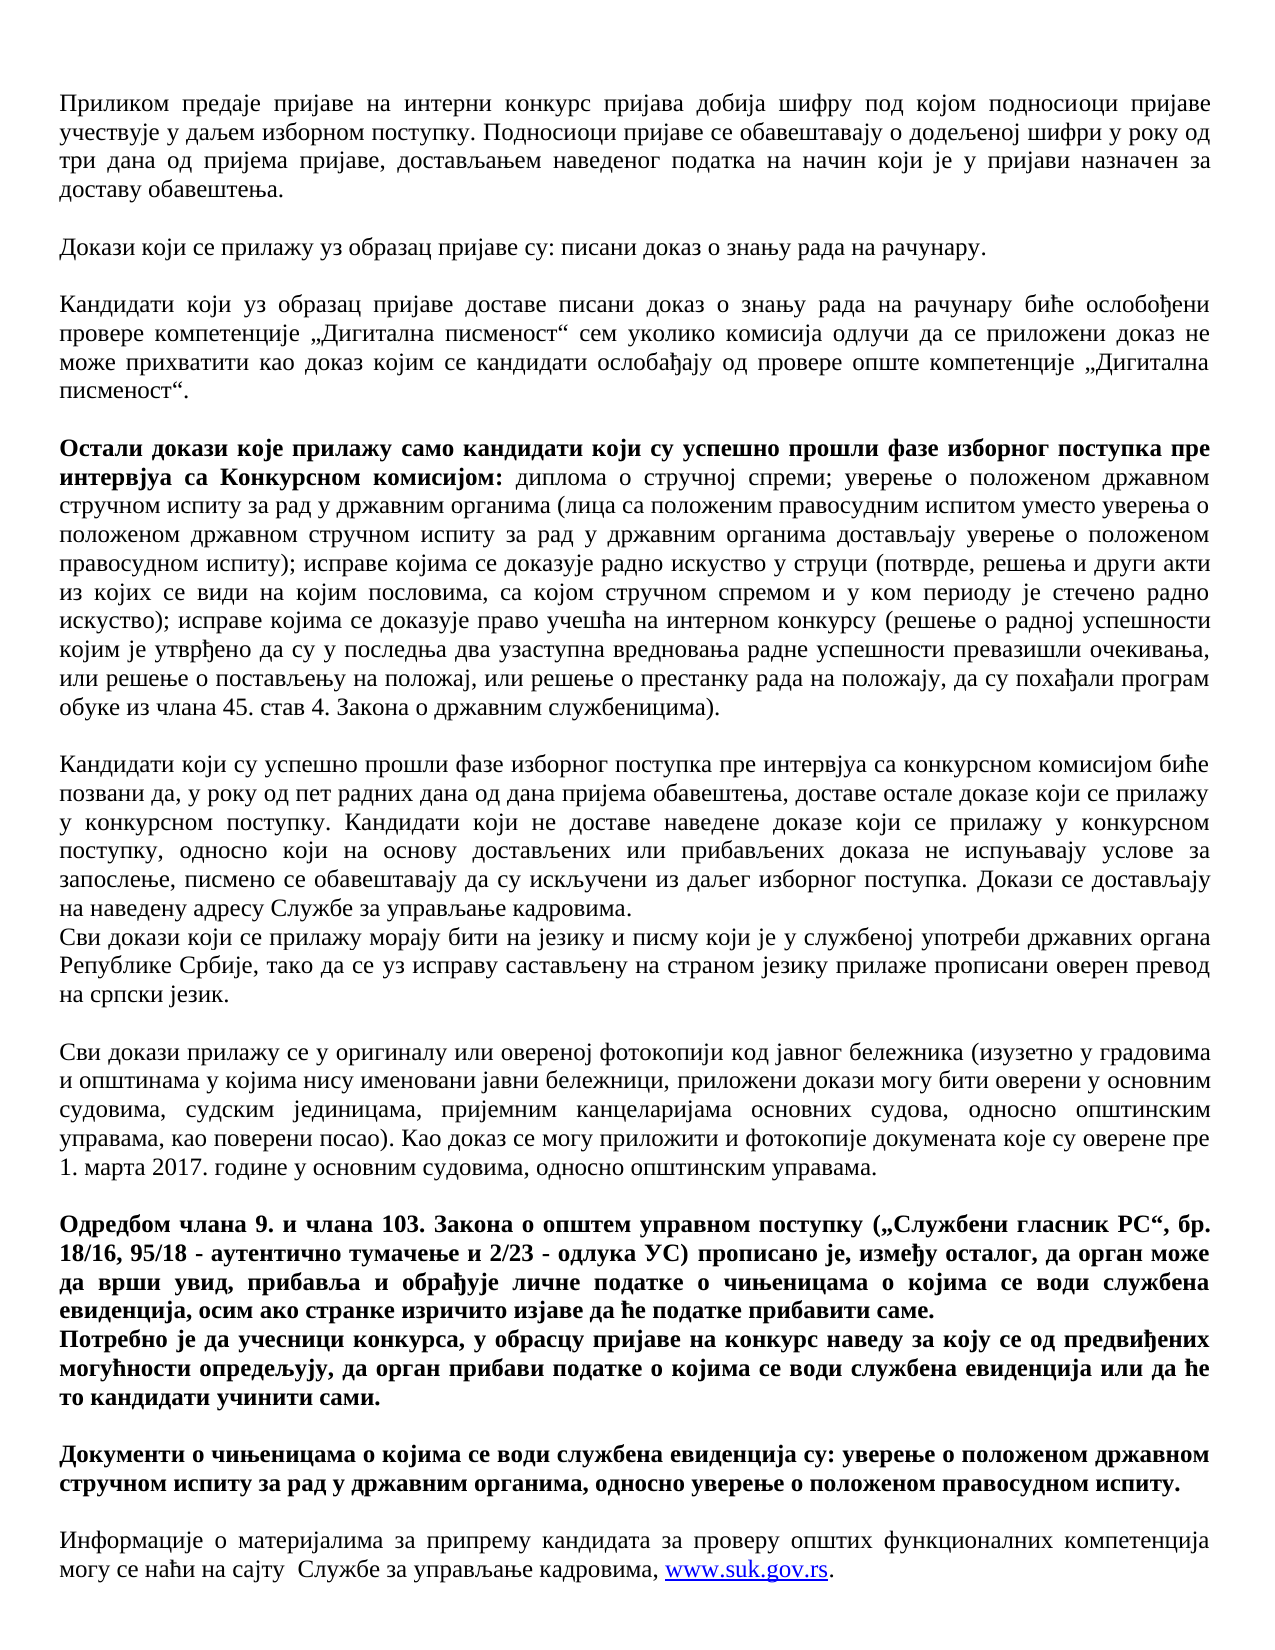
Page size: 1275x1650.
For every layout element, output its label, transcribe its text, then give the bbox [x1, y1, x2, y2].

text Потребно је да учесници конкурса, у обрасцу пријаве на конкурс наведу за коју се од предвиђених могућности опредељују, да орган прибави податке о којима се води службена евиденција или да ће то кандидати учинити сами. [59, 1324, 1211, 1410]
text Сви докази прилажу се у оригиналу или овереној фотокопији код јавног бележника (изузетно у градовима и општинама у којима нису именовани јавни бележници, приложени докази могу бити оверени у основним судовима, судским јединицама, пријемним канцеларијама основних судова, односно општинским управама, као поверени посао). Као доказ се могу приложити и фотокопије докумената које су оверене пре 1. марта 2017. године у основним судовима, односно општинским управама. [59, 1037, 1211, 1180]
text Документи о чињеницама о којима се води службена евиденција су: уверење о положеном државном стручном испиту за рад у државним органима, односно уверење о положеном правосудном испиту. [59, 1439, 1211, 1497]
text Сви докази који се прилажу морају бити на језику и писму који је у службеној употреби државних органа Републике Србије, тако да се уз исправу састављену на страном језику прилаже прописани оверен превод на српски језик. [59, 922, 1211, 1008]
text Кандидати који уз образац пријаве доставе писани доказ о знању рада на рачунару биће ослобођени провере компетенције „Дигитална писменост“ сем уколико комисија одлучи да се приложени доказ не може прихватити као доказ којим се кандидати ослобађају од провере опште компетенције „Дигитална писменост“. [59, 289, 1211, 404]
text Докази који се прилажу уз образац пријаве су: писани доказ о знању рада на рачунару. [59, 232, 1211, 260]
text Кандидати који су успешно прошли фазе изборног поступка пре интервјуа са конкурсном комисијом биће позвани да, у року од пет радних дана од дана пријема обавештења, доставе остале доказе који се прилажу у конкурсном поступку. Кандидати који не доставе наведене доказе који се прилажу у конкурсном поступку, односно који на основу достављених или прибављених доказа не испуњавају услове за запослење, писмено се обавештавају да су искључени из даљег изборног поступка. Докази се достављају на наведену адресу Службе за управљање кадровима. [59, 749, 1211, 922]
text Приликом предаје пријаве на интерни конкурс пријава добија шифру под којом подносиоци пријаве учествује у даљем изборном поступку. Подносиоци пријаве се обавештавају о додељеној шифри у року од три дана од пријема пријаве, достављањем наведеног податка на начин који је у пријави назначен за доставу обавештења. [59, 88, 1211, 203]
text Одредбом члана 9. и члана 103. Закона о општем управном поступку („Службени гласник РС“, бр. 18/16, 95/18 - аутентично тумачење и 2/23 - одлука УС) прописано је, између осталог, да орган може да врши увид, прибавља и обрађује личне податке о чињеницама о којима се води службена евиденција, осим ако странке изричито изјаве да ће податке прибавити саме. [59, 1209, 1211, 1324]
text Остали докази које прилажу само кандидати који су успешно прошли фазе изборног поступка пре интервјуа са Конкурсном комисијом: диплома о стручној спреми; уверење о положеном државном стручном испиту за рад у државним органима (лица са положеним правосудним испитом уместо уверења о положеном државном стручном испиту за рад у државним органима достављају уверење о положеном правосудном испиту); исправе којима се доказује радно искуство у струци (потврде, решења и други акти из којих се види на којим пословима, са којом стручном спремом и у ком периоду је стечено радно искуство); исправе којима се доказује право учешћа на интерном конкурсу (решење о радној успешности којим је утврђено да су у последња два узаступна вредновања радне успешности превазишли очекивања, или решење о постављењу на положај, или решење о престанку рада на положају, да су похађали програм обуке из члана 45. став 4. Закона о државним службеницима). [59, 462, 1211, 720]
text Информације о материјалима за припрему кандидата за проверу општих функционалних компетенција могу се наћи на сајту Службе за управљање кадровима, www.suk.gov.rs. [59, 1525, 1211, 1583]
